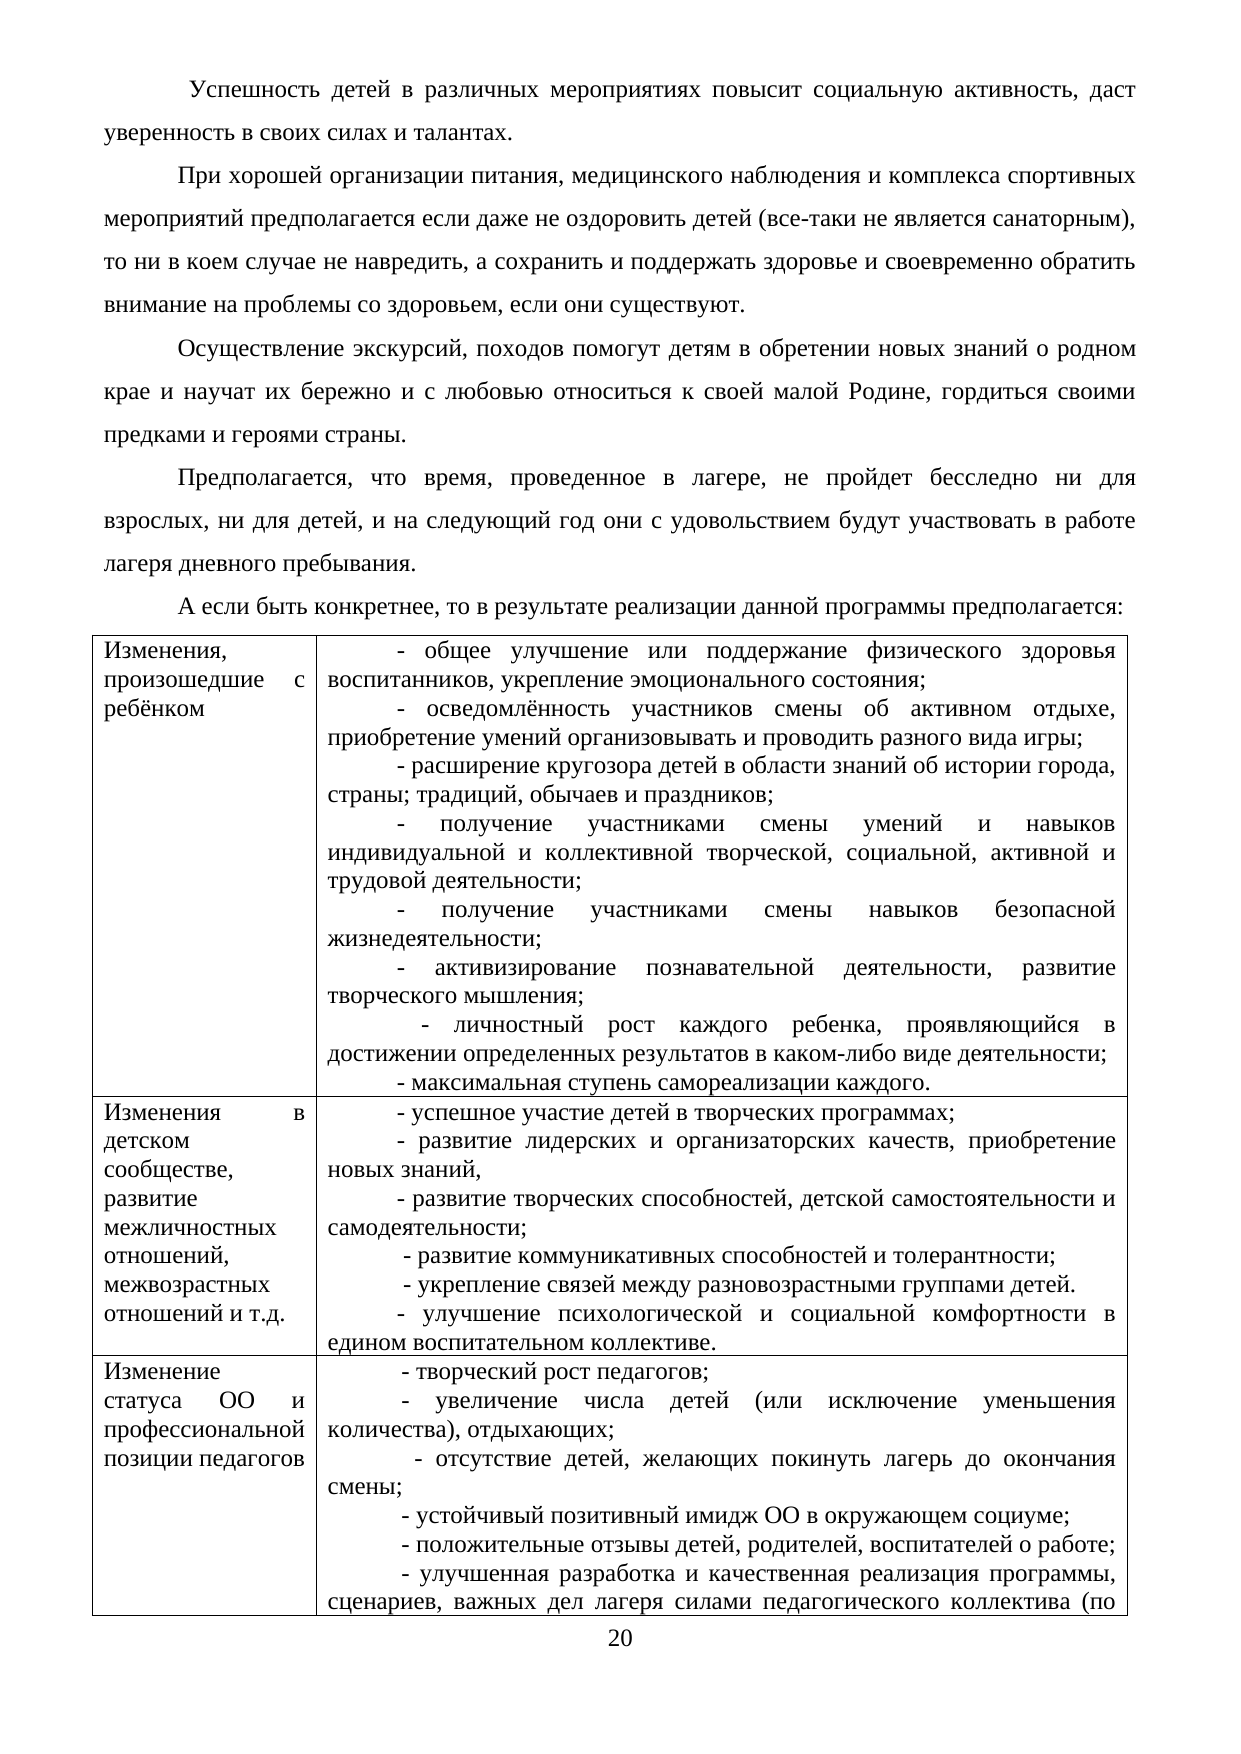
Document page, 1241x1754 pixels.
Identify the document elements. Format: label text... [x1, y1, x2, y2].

text Осуществление экскурсий, походов помогут детям в обретении новых знаний о родном крае и научат их бережно и с любовью относиться к своей малой Родине, гордиться своими предками и героями страны. [103, 333, 1137, 448]
table_cell Изменения в детском сообществе, развитие межличностных отношений, межвозрастных отношений и т.д. [93, 1097, 316, 1355]
table_header - общее улучшение или поддержание физического здоровья воспитанников, укрепление эмоционального состояния; - осведомлённость участников смены об активном отдыхе, приобретение умений организовывать и проводить разного вида игры; - расширение кругозора детей в области знаний об истории города, страны; традиций, обычаев и праздников; - получение участниками смены умений и навыков индивидуальной и коллективной творческой, социальной, активной и трудовой деятельности; - получение участниками смены навыков безопасной жизнедеятельности; - активизирование познавательной деятельности, развитие творческого мышления; - личностный рост каждого ребенка, проявляющийся в достижении определенных результатов в каком-либо виде деятельности; - максимальная ступень самореализации каждого. [317, 636, 1127, 1096]
text А если быть конкретнее, то в результате реализации данной программы предполагается: [103, 591, 1137, 620]
text При хорошей организации питания, медицинского наблюдения и комплекса спортивных мероприятий предполагается если даже не оздоровить детей (все-таки не является санаторным), то ни в коем случае не навредить, а сохранить и поддержать здоровье и своевременно обратить внимание на проблемы со здоровьем, если они существуют. [103, 160, 1137, 318]
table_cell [317, 1356, 1127, 1615]
table_header Изменения, произошедшие с ребёнком [93, 636, 316, 1096]
text Предполагается, что время, проведенное в лагере, не пройдет бесследно ни для взрослых, ни для детей, и на следующий год они с удовольствием будут участвовать в работе лагеря дневного пребывания. [103, 462, 1137, 577]
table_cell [93, 1356, 316, 1615]
table_cell - успешное участие детей в творческих программах; - развитие лидерских и организаторских качеств, приобретение новых знаний, - развитие творческих способностей, детской самостоятельности и самодеятельности; - развитие коммуникативных способностей и толерантности; - укрепление связей между разновозрастными группами детей. - улучшение психологической и социальной комфортности в едином воспитательном коллективе. [317, 1097, 1127, 1355]
text Успешность детей в различных мероприятиях повысит социальную активность, даст уверенность в своих силах и талантах. [103, 74, 1137, 146]
